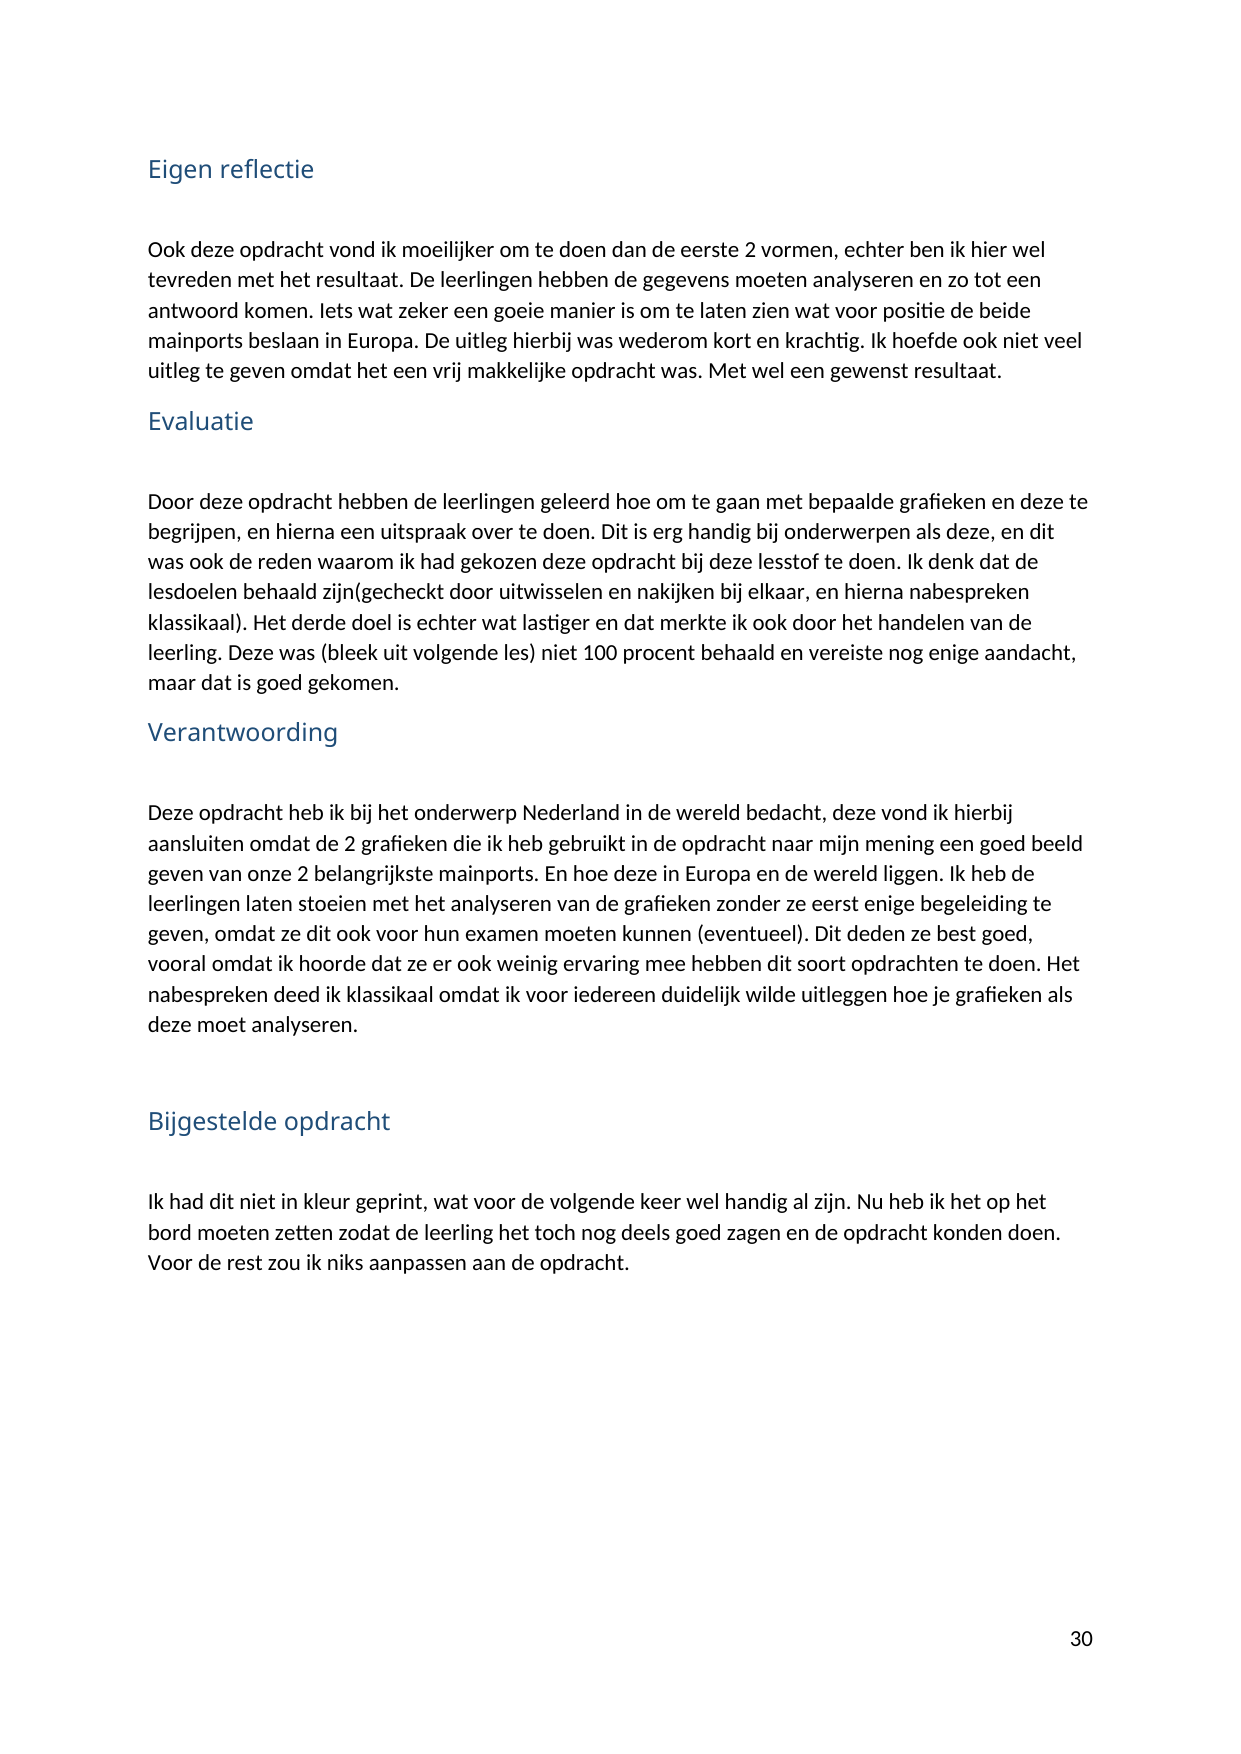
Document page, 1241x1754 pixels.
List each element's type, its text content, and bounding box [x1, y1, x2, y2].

text Ik had dit niet in kleur geprint, wat voor de volgende keer wel handig al zijn. Nu heb ik het op het bord moeten zetten zodat de leerling het toch nog deels goed zagen en de opdracht konden doen. Voor de rest zou ik niks aanpassen aan de opdracht. [148, 1187, 1093, 1276]
text Ook deze opdracht vond ik moeilijker om te doen dan de eerste 2 vormen, echter ben ik hier wel tevreden met het resultaat. De leerlingen hebben de gegevens moeten analyseren en zo tot een antwoord komen. Iets wat zeker een goeie manier is om te laten zien wat voor positie de beide mainports beslaan in Europa. De uitleg hierbij was wederom kort en krachtig. Ik hoefde ook niet veel uitleg te geven omdat het een vrij makkelijke opdracht was. Met wel een gewenst resultaat. [148, 235, 1093, 384]
subtitle Bijgestelde opdracht [148, 1104, 1093, 1138]
text Door deze opdracht hebben de leerlingen geleerd hoe om te gaan met bepaalde grafieken en deze te begrijpen, en hierna een uitspraak over te doen. Dit is erg handig bij onderwerpen als deze, en dit was ook de reden waarom ik had gekozen deze opdracht bij deze lesstof te doen. Ik denk dat de lesdoelen behaald zijn(gecheckt door uitwisselen en nakijken bij elkaar, en hierna nabespreken klassikaal). Het derde doel is echter wat lastiger en dat merkte ik ook door het handelen van de leerling. Deze was (bleek uit volgende les) niet 100 procent behaald en vereiste nog enige aandacht, maar dat is goed gekomen. [148, 487, 1093, 696]
text Deze opdracht heb ik bij het onderwerp Nederland in de wereld bedacht, deze vond ik hierbij aansluiten omdat de 2 grafieken die ik heb gebruikt in de opdracht naar mijn mening een goed beeld geven van onze 2 belangrijkste mainports. En hoe deze in Europa en de wereld liggen. Ik heb de leerlingen laten stoeien met het analyseren van de grafieken zonder ze eerst enige begeleiding te geven, omdat ze dit ook voor hun examen moeten kunnen (eventueel). Dit deden ze best goed, vooral omdat ik hoorde dat ze er ook weinig ervaring mee hebben dit soort opdrachten te doen. Het nabespreken deed ik klassikaal omdat ik voor iedereen duidelijk wilde uitleggen hoe je grafieken als deze moet analyseren. [148, 798, 1093, 1038]
subtitle Verantwoording [148, 715, 1093, 749]
subtitle Evaluatie [148, 403, 1093, 437]
subtitle Eigen reflectie [148, 152, 1093, 186]
